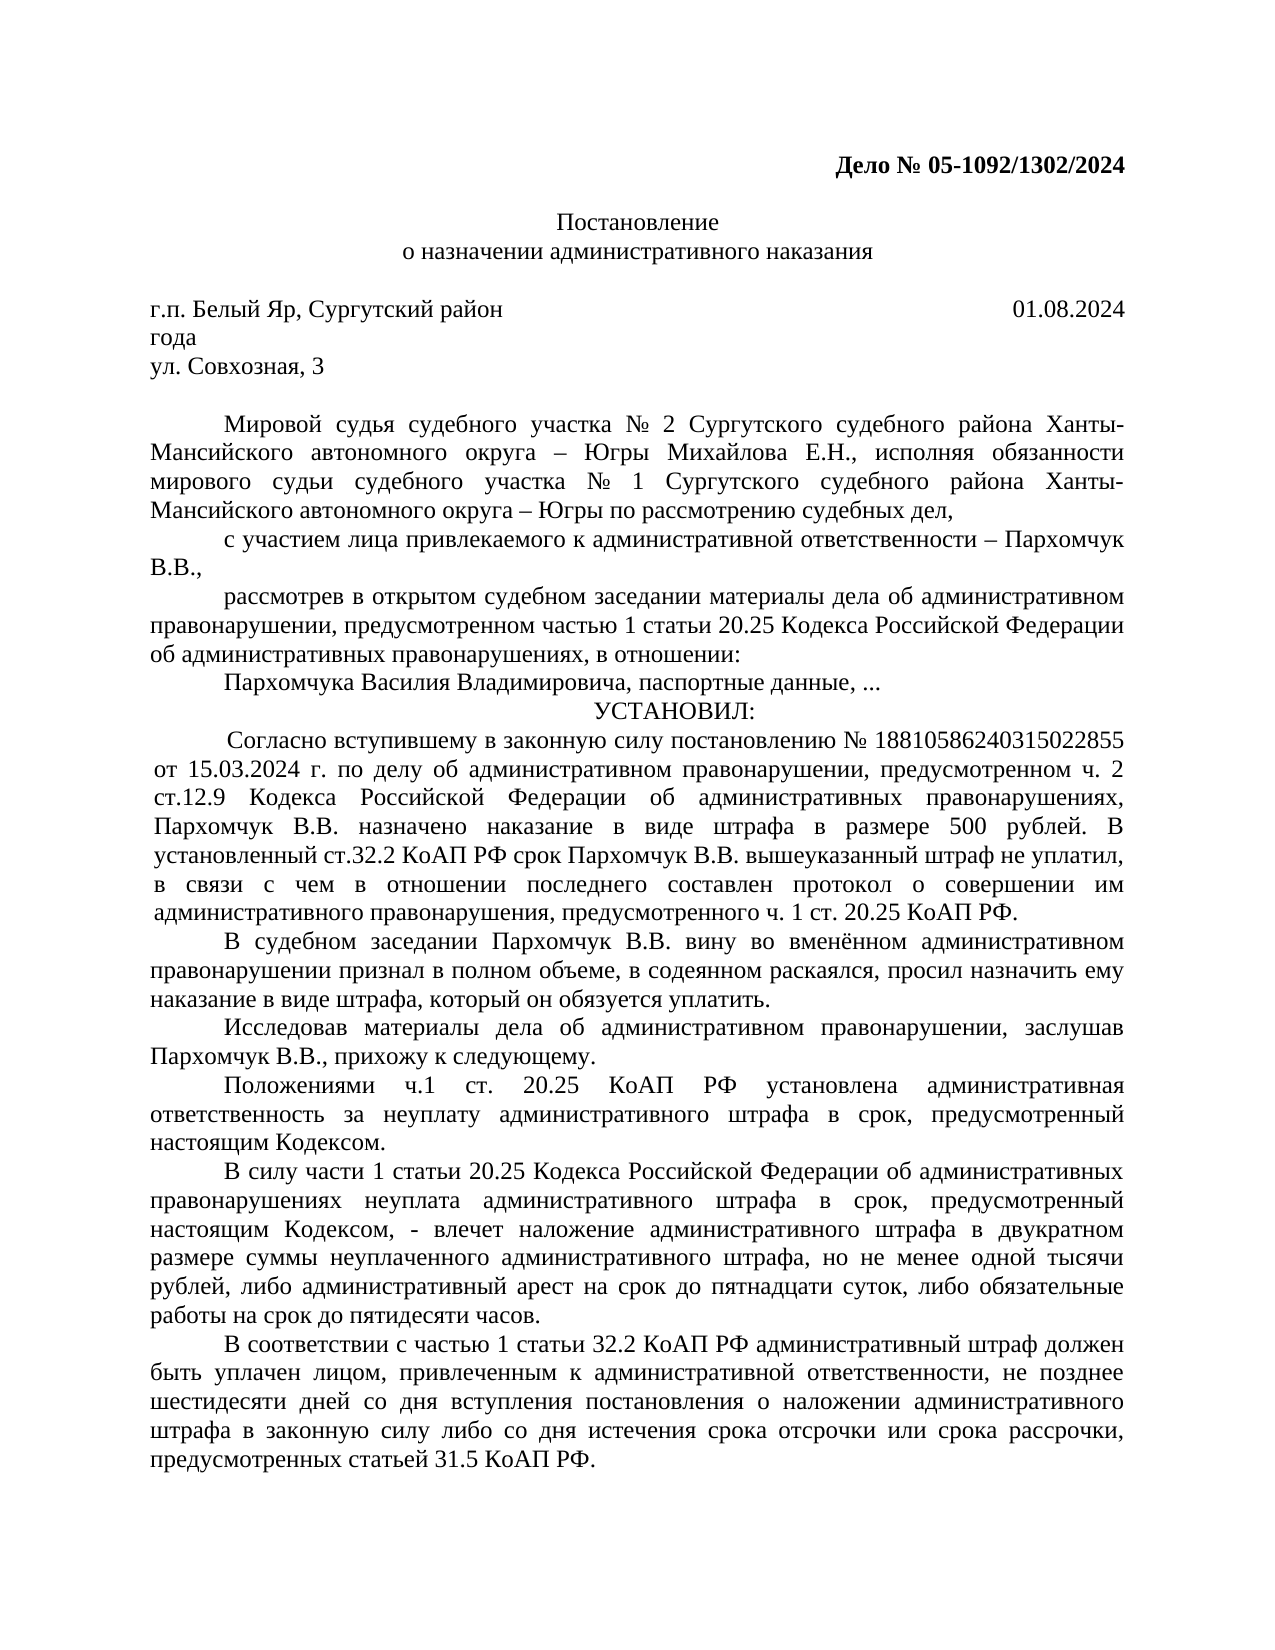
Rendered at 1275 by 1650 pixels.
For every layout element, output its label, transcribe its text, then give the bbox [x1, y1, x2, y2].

text В судебном заседании Пархомчук В.В. вину во вменённом административном правонарушении признал в полном объеме, в содеянном раскаялся, просил назначить ему наказание в виде штрафа, который он обязуется уплатить. [150, 926, 1125, 1012]
text с участием лица привлекаемого к административной ответственности – Пархомчук В.В., [150, 524, 1125, 581]
text В силу части 1 статьи 20.25 Кодекса Российской Федерации об административных правонарушениях неуплата административного штрафа в срок, предусмотренный настоящим Кодексом, - влечет наложение административного штрафа в двукратном размере суммы неуплаченного административного штрафа, но не менее одной тысячи рублей, либо административный арест на срок до пятнадцати суток, либо обязательные работы на срок до пятидесяти часов. [150, 1156, 1125, 1329]
text о назначении административного наказания [150, 236, 1125, 265]
text Постановление [150, 207, 1125, 236]
text рассмотрев в открытом судебном заседании материалы дела об административном правонарушении, предусмотренном частью 1 статьи 20.25 Кодекса Российской Федерации об административных правонарушениях, в отношении: [150, 581, 1125, 667]
text Мировой судья судебного участка № 2 Сургутского судебного района Ханты-Мансийского автономного округа – Югры Михайлова Е.Н., исполняя обязанности мирового судьи судебного участка № 1 Сургутского судебного района Ханты-Мансийского автономного округа – Югры по рассмотрению судебных дел, [150, 409, 1125, 524]
text УСТАНОВИЛ: [150, 696, 1125, 725]
text В соответствии с частью 1 статьи 32.2 КоАП РФ административный штраф должен быть уплачен лицом, привлеченным к административной ответственности, не позднее шестидесяти дней со дня вступления постановления о наложении административного штрафа в законную силу либо со дня истечения срока отсрочки или срока рассрочки, предусмотренных статьей 31.5 КоАП РФ. [150, 1329, 1125, 1472]
text Согласно вступившему в законную силу постановлению № 18810586240315022855 от 15.03.2024 г. по делу об административном правонарушении, предусмотренном ч. 2 ст.12.9 Кодекса Российской Федерации об административных правонарушениях, Пархомчук В.В. назначено наказание в виде штрафа в размере 500 рублей. В установленный ст.32.2 КоАП РФ срок Пархомчук В.В. вышеуказанный штраф не уплатил, в связи с чем в отношении последнего составлен протокол о совершении им административного правонарушения, предусмотренного ч. 1 ст. 20.25 КоАП РФ. [153, 725, 1125, 926]
text Дело № 05-1092/1302/2024 [150, 150, 1125, 179]
text г.п. Белый Яр, Сургутский район 01.08.2024 года [150, 294, 1125, 351]
text Исследовав материалы дела об административном правонарушении, заслушав Пархомчук В.В., прихожу к следующему. [150, 1012, 1125, 1070]
text ул. Совхозная, 3 [150, 351, 1125, 380]
text Положениями ч.1 ст. 20.25 КоАП РФ установлена административная ответственность за неуплату административного штрафа в срок, предусмотренный настоящим Кодексом. [150, 1070, 1125, 1156]
text Пархомчука Василия Владимировича, паспортные данные, ... [150, 667, 1125, 696]
